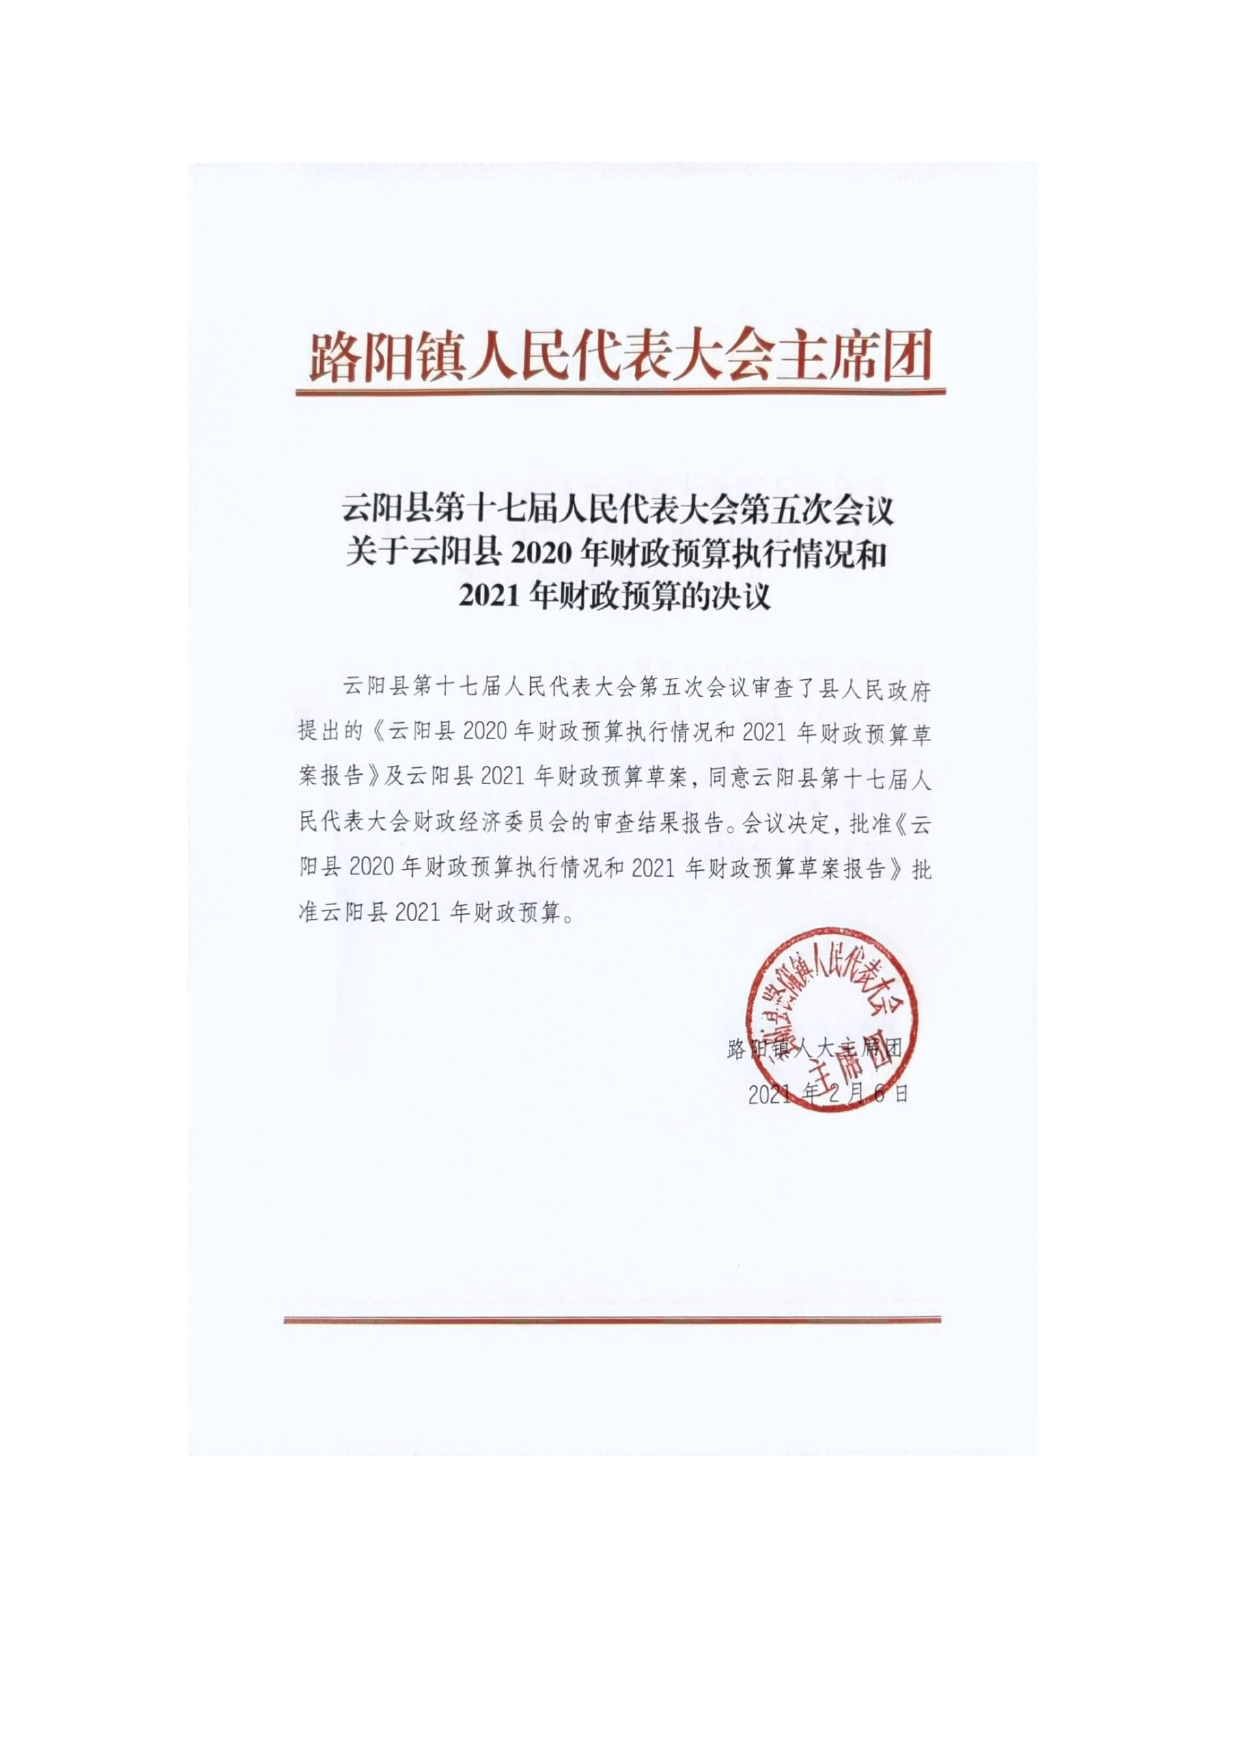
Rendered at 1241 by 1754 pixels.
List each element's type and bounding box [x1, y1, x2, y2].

picture [187, 162, 1038, 1456]
